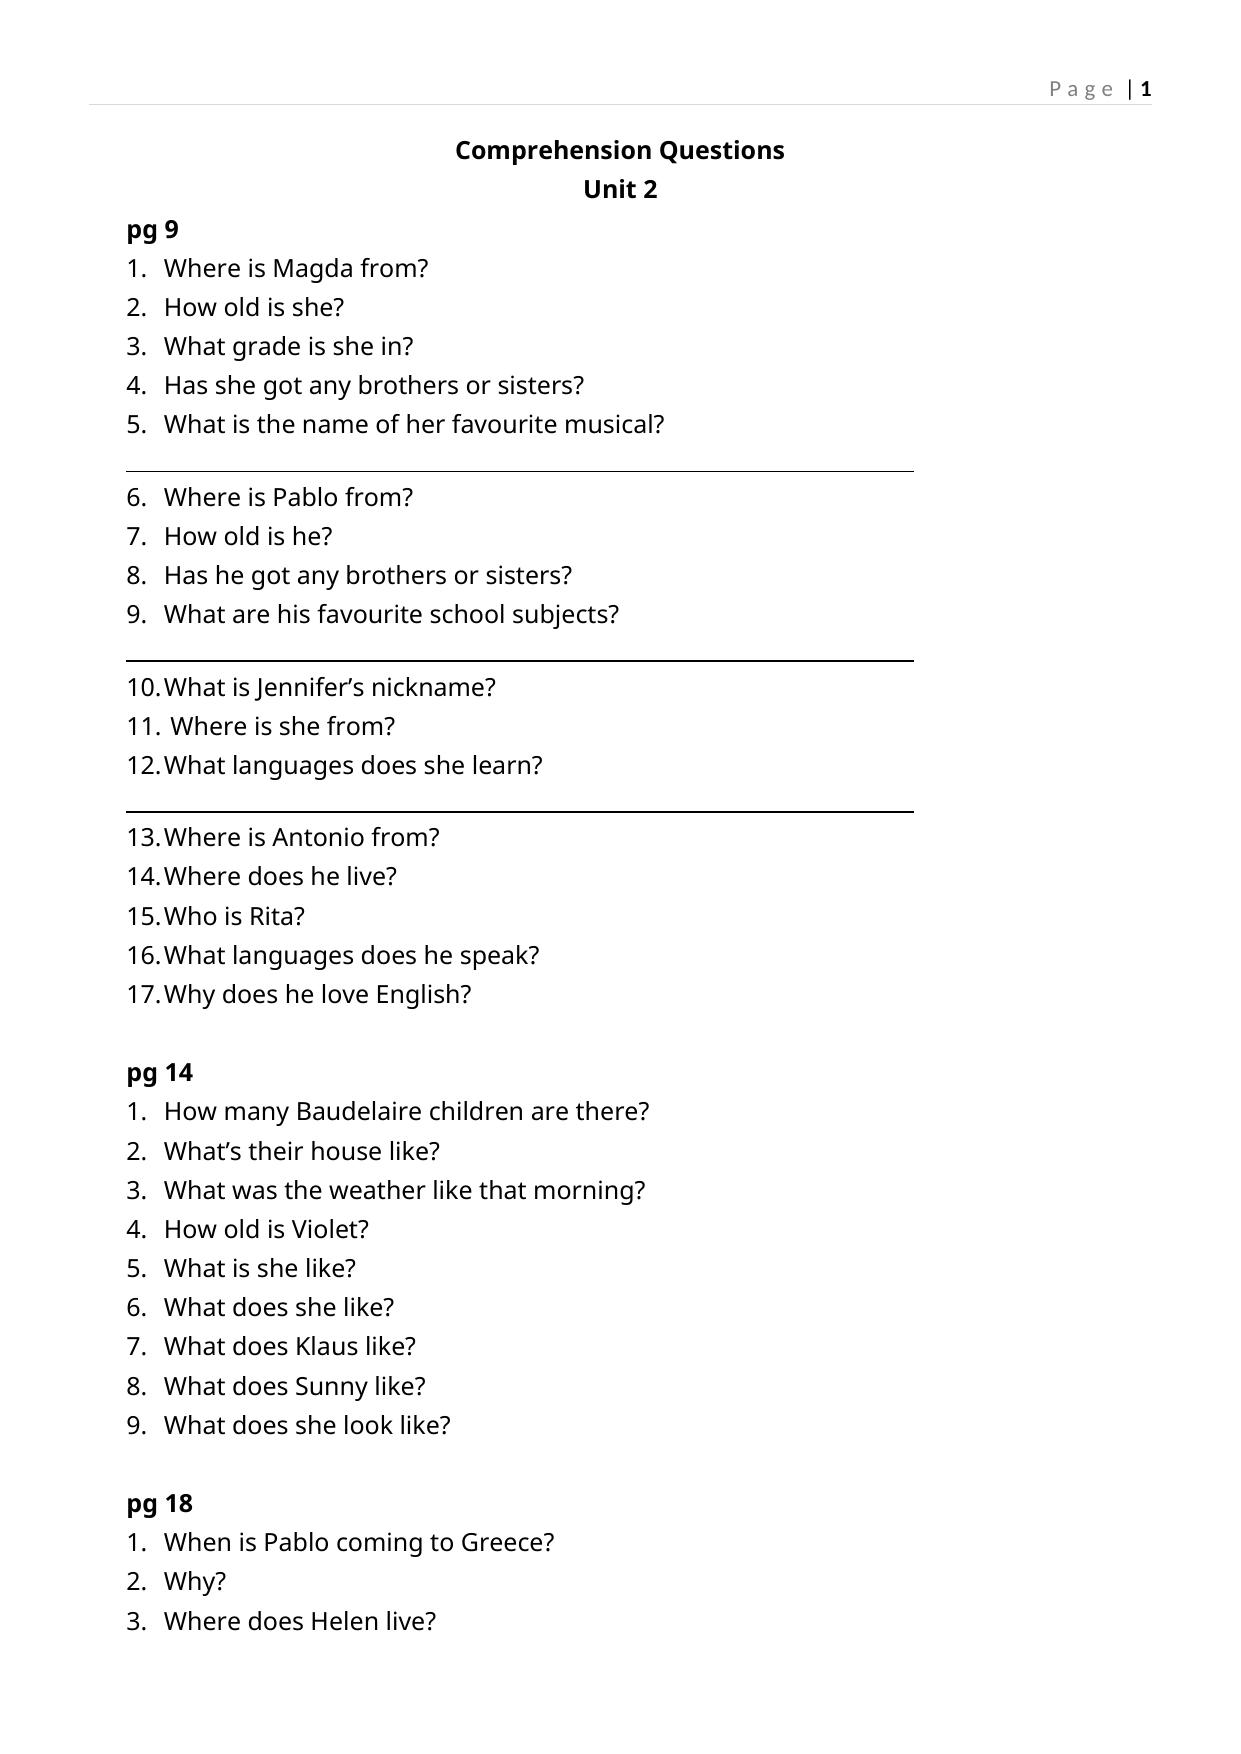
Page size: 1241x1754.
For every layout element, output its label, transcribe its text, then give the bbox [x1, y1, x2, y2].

list Why? [126, 1564, 1152, 1598]
list Why does he love English? [126, 976, 1152, 1011]
list Where is she from? [126, 708, 1152, 742]
list How old is she? [126, 289, 1152, 324]
text Unit 2 [89, 172, 1152, 206]
list What is she like? [126, 1251, 1152, 1285]
list What does she look like? [126, 1407, 1152, 1441]
list Who is Rita? [126, 898, 1152, 932]
list What’s their house like? [126, 1133, 1152, 1167]
text pg 9 [126, 211, 1152, 245]
list What does Klaus like? [126, 1329, 1152, 1363]
list What is Jennifer’s nickname? [126, 669, 1152, 703]
list Where is Antonio from? [126, 820, 1152, 854]
list How many Baudelaire children are there? [126, 1094, 1152, 1128]
text pg 18 [126, 1486, 1152, 1520]
list Where is Magda from? [126, 250, 1152, 284]
list What grade is she in? [126, 329, 1152, 363]
list How old is he? [126, 518, 1152, 553]
list Where does Helen live? [126, 1603, 1152, 1637]
list How old is Violet? [126, 1211, 1152, 1246]
list What are his favourite school subjects? [126, 597, 1152, 631]
list Where does he live? [126, 859, 1152, 893]
list Has she got any brothers or sisters? [126, 368, 1152, 402]
text Comprehension Questions [89, 133, 1152, 167]
list Where is Pablo from? [126, 479, 1152, 513]
text pg 14 [126, 1055, 1152, 1089]
list What does she like? [126, 1290, 1152, 1324]
list Has he got any brothers or sisters? [126, 558, 1152, 592]
list When is Pablo coming to Greece? [126, 1525, 1152, 1559]
list What was the weather like that morning? [126, 1172, 1152, 1206]
list What does Sunny like? [126, 1368, 1152, 1402]
list What languages does she learn? [126, 747, 1152, 782]
list What is the name of her favourite musical? [126, 407, 1152, 441]
list What languages does he speak? [126, 937, 1152, 971]
